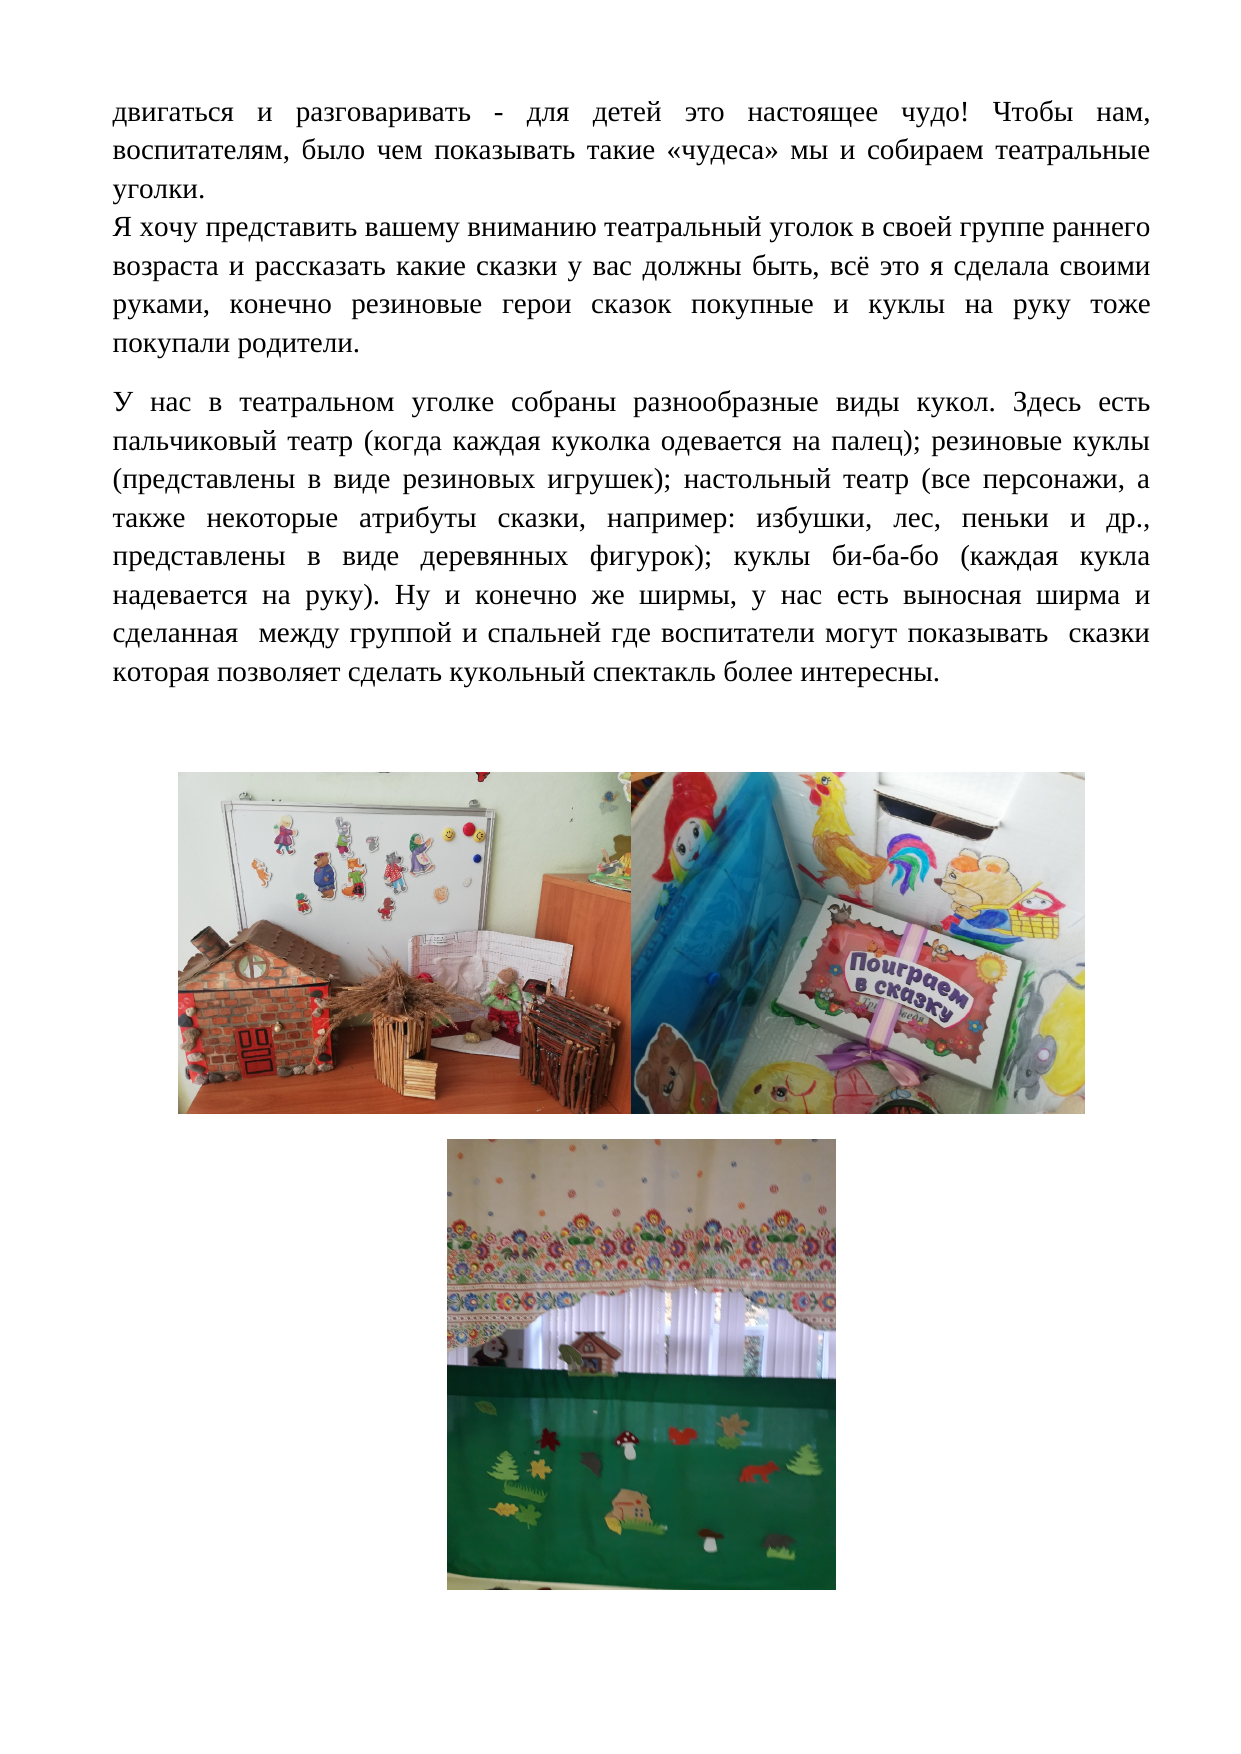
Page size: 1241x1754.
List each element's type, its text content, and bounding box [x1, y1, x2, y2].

picture [178, 772, 1085, 1114]
text У нас в театральном уголке собраны разнообразные виды кукол. Здесь есть пальчиковый театр (когда каждая куколка одевается на палец); резиновые куклы (представлены в виде резиновых игрушек); настольный театр (все персонажи, а также некоторые атрибуты сказки, например: избушки, лес, пеньки и др., представлены в виде деревянных фигурок); куклы би-ба-бо (каждая кукла надевается на руку). Ну и конечно же ширмы, у нас есть выносная ширма и сделанная между группой и спальней где воспитатели могут показывать сказки которая позволяет сделать кукольный спектакль более интересны. [112, 384, 1152, 514]
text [112, 127, 1152, 235]
picture [447, 1139, 836, 1590]
text У нас в театральном уголке собраны разнообразные виды кукол. Здесь есть пальчиковый театр (когда каждая куколка одевается на палец); резиновые куклы (представлены в виде резиновых игрушек); настольный театр (все персонажи, а также некоторые атрибуты сказки, например: избушки, лес, пеньки и др., представлены в виде деревянных фигурок); куклы би-ба-бо (каждая кукла надевается на руку). Ну и конечно же ширмы, у нас есть выносная ширма и сделанная между группой и спальней где воспитатели могут показывать сказки которая позволяет сделать кукольный спектакль более интересны. [112, 517, 1152, 688]
